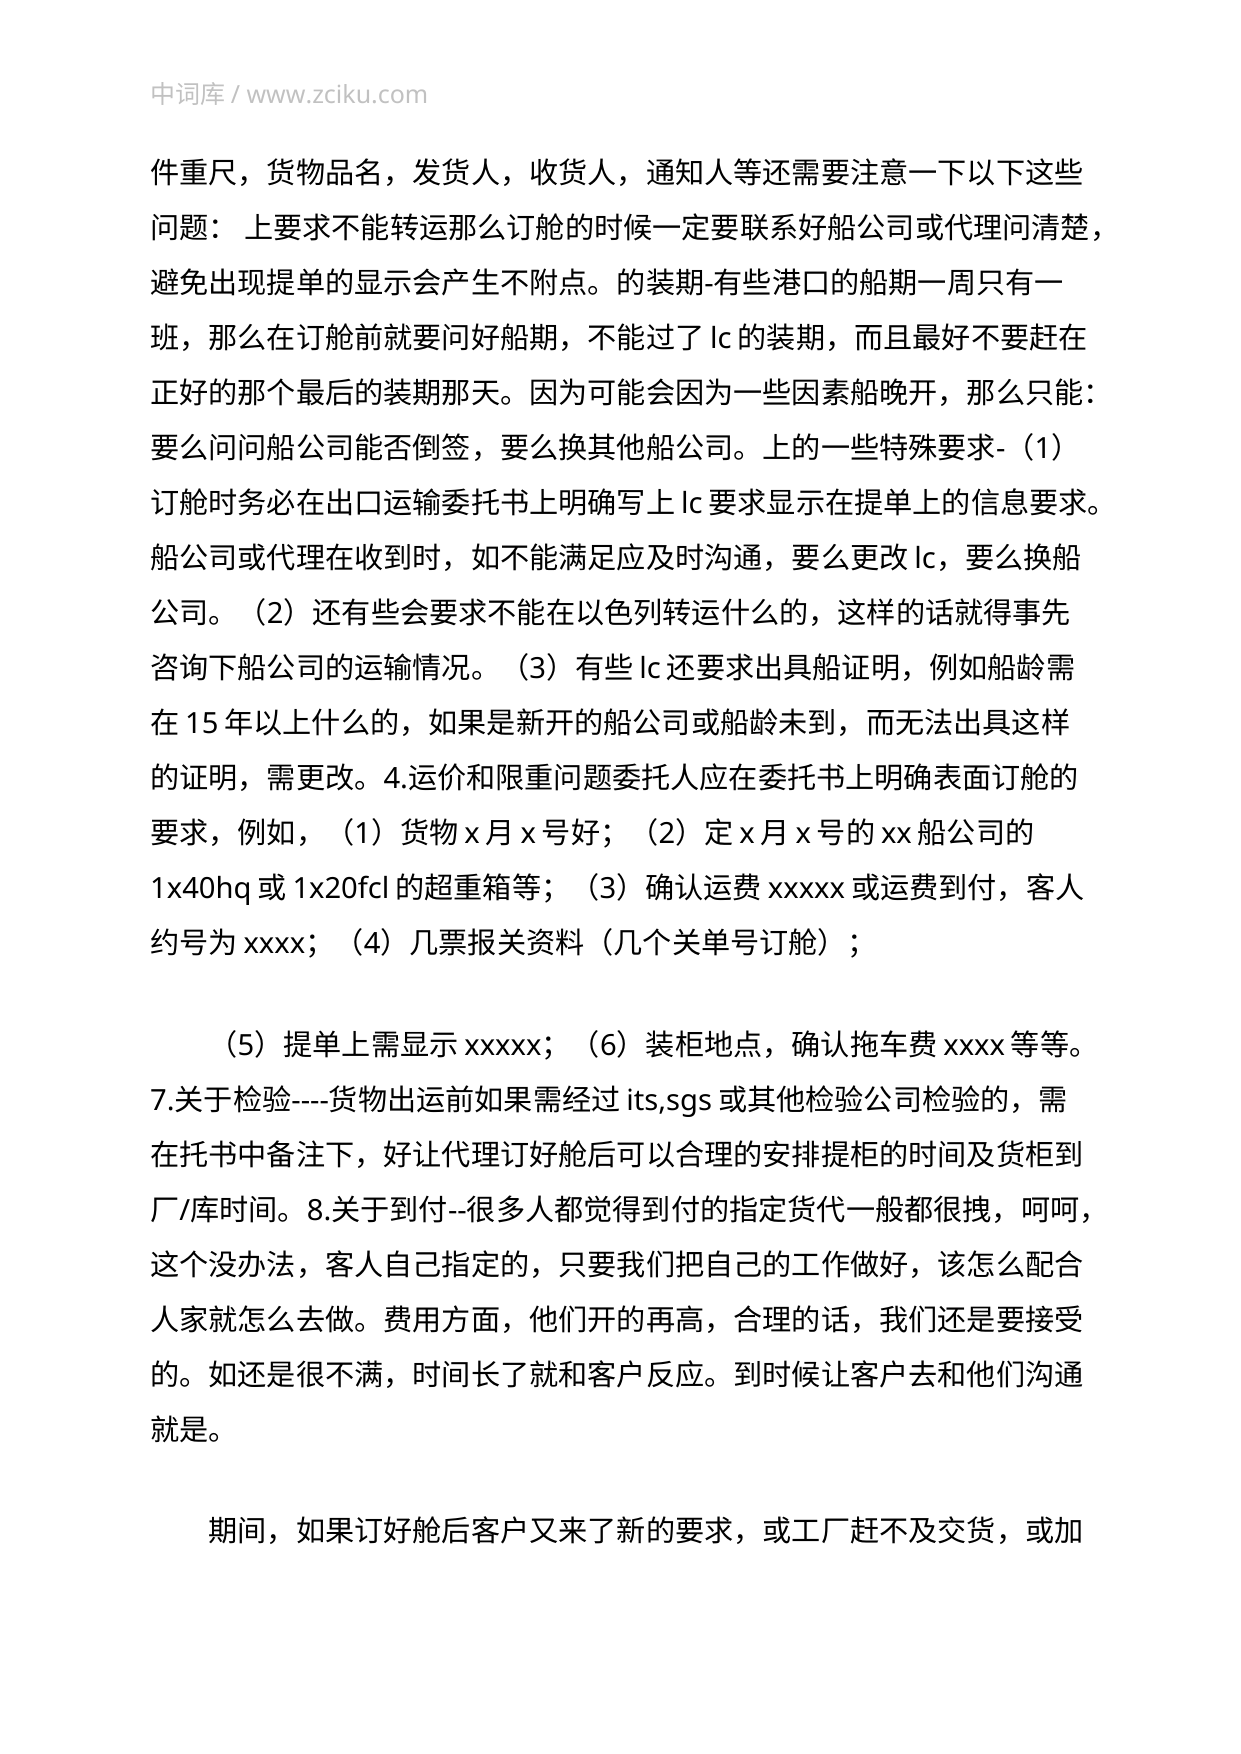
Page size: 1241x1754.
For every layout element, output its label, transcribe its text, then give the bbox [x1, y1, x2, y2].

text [150, 1508, 1090, 1550]
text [150, 150, 1090, 962]
text （5）提单上需显示xxxxx；（6）装柜地点，确认拖车费xxxx等等。7.关于检验----货物出运前如果需经过its,sgs或其他检验公司检验的，需在托书中备注下，好让代理订好舱后可以合理的安排提柜的时间及货柜到厂/库时间。8.关于到付--很多人都觉得到付的指定货代一般都很拽，呵呵，这个没办法，客人自己指定的，只要我们把自己的工作做好，该怎么配合人家就怎么去做。费用方面，他们开的再高，合理的话，我们还是要接受的。如还是很不满，时间长了就和客户反应。到时候让客户去和他们沟通就是。 [150, 1022, 1090, 1448]
